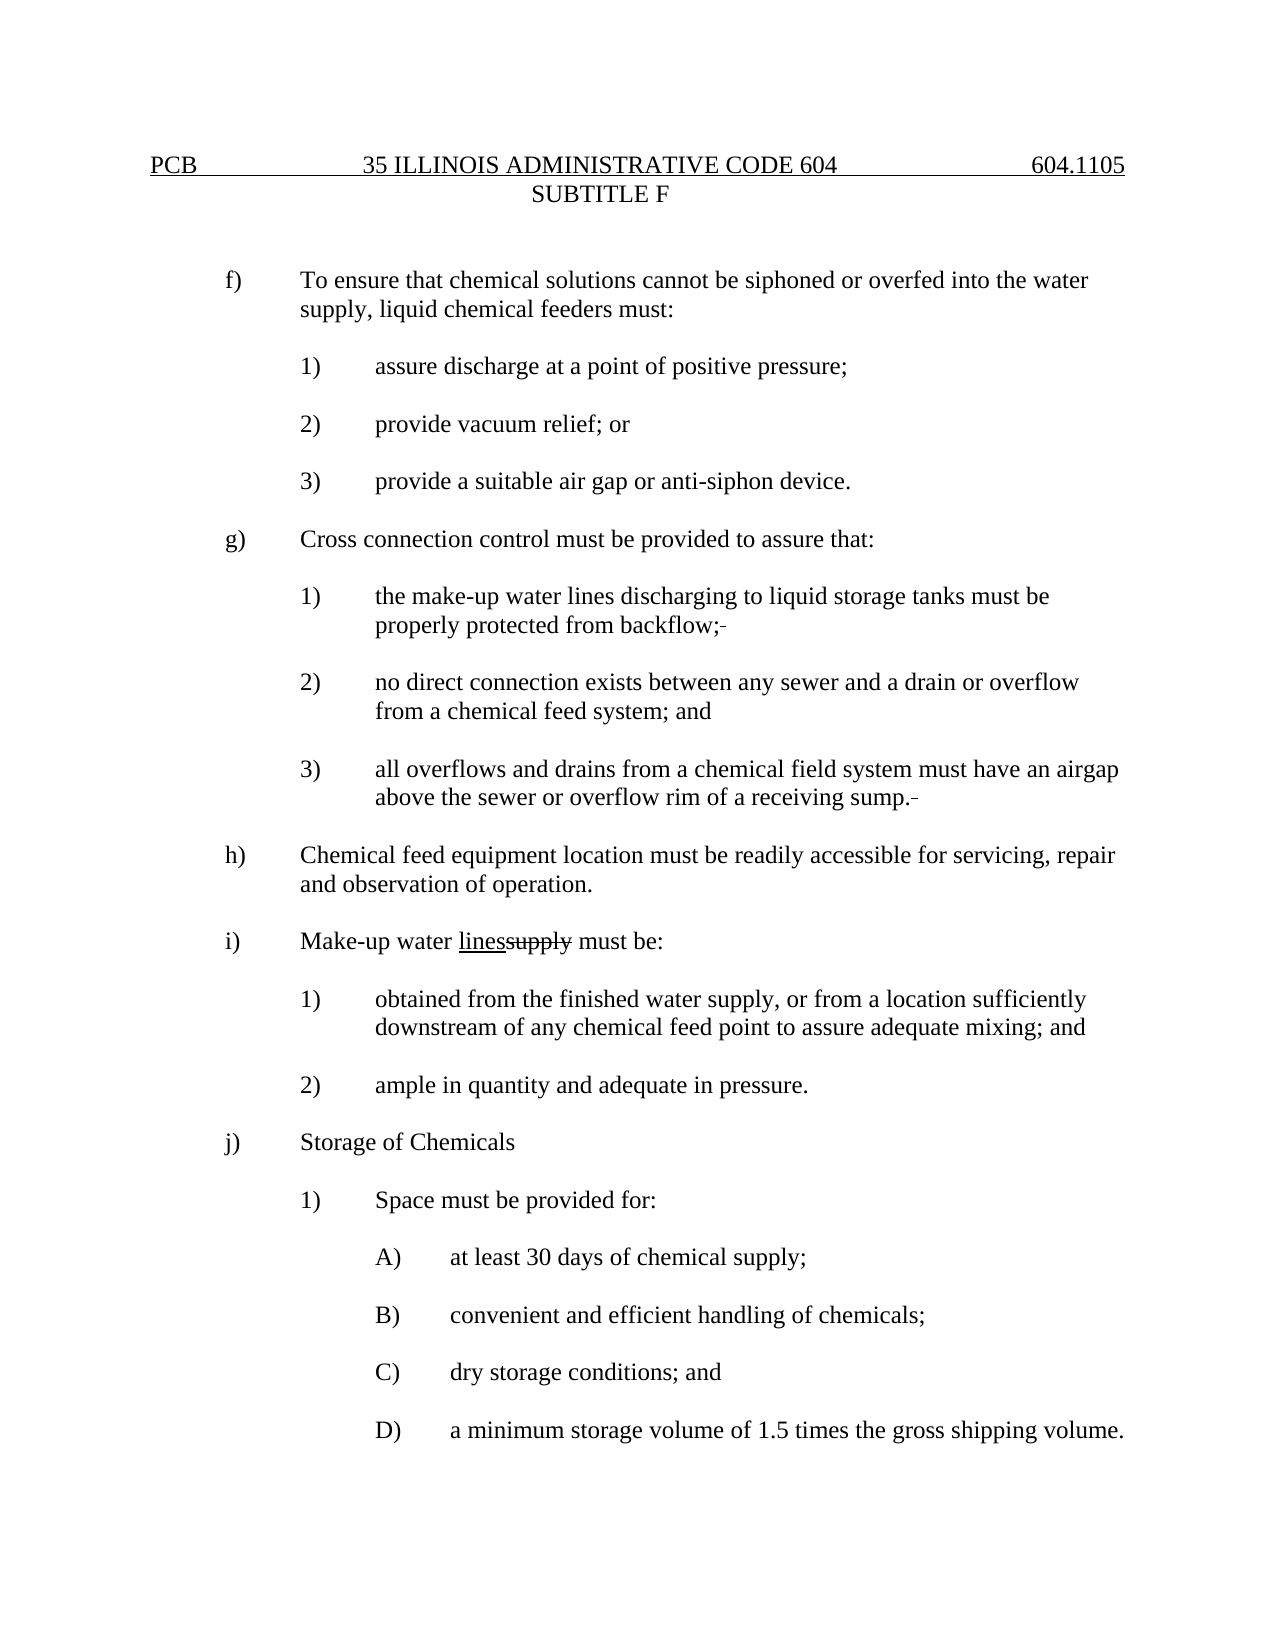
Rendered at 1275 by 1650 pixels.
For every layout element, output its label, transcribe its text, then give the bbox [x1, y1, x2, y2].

text 2) provide vacuum relief; or [225, 409, 1125, 437]
text h) Chemical feed equipment location must be readily accessible for servicing, repair and observation of operation. [225, 840, 1125, 897]
text i) Make-up water linessupply must be: [150, 926, 1125, 955]
text C) dry storage conditions; and [300, 1357, 1125, 1386]
text j) Storage of Chemicals [150, 1127, 1125, 1156]
text D) a minimum storage volume of 1.5 times the gross shipping volume. [375, 1415, 1125, 1444]
text 1) Space must be provided for: [225, 1185, 1125, 1214]
text 1) assure discharge at a point of positive pressure; [225, 351, 1125, 380]
text 3) all overflows and drains from a chemical field system must have an airgap above the sewer or overflow rim of a receiving sump. [300, 754, 1125, 811]
text B) convenient and efficient handling of chemicals; [300, 1300, 1125, 1329]
text 1) obtained from the finished water supply, or from a location sufficiently downstream of any chemical feed point to assure adequate mixing; and [300, 984, 1125, 1041]
text g) Cross connection control must be provided to assure that: [150, 524, 1125, 552]
text 1) the make-up water lines discharging to liquid storage tanks must be properly protected from backflow; [300, 581, 1125, 639]
text 2) ample in quantity and adequate in pressure. [225, 1070, 1125, 1099]
text 2) no direct connection exists between any sewer and a drain or overflow from a chemical feed system; and [300, 667, 1125, 725]
text A) at least 30 days of chemical supply; [300, 1242, 1125, 1271]
text f) To ensure that chemical solutions cannot be siphoned or overfed into the water supply, liquid chemical feeders must: [225, 265, 1125, 322]
text 3) provide a suitable air gap or anti-siphon device. [225, 466, 1125, 495]
